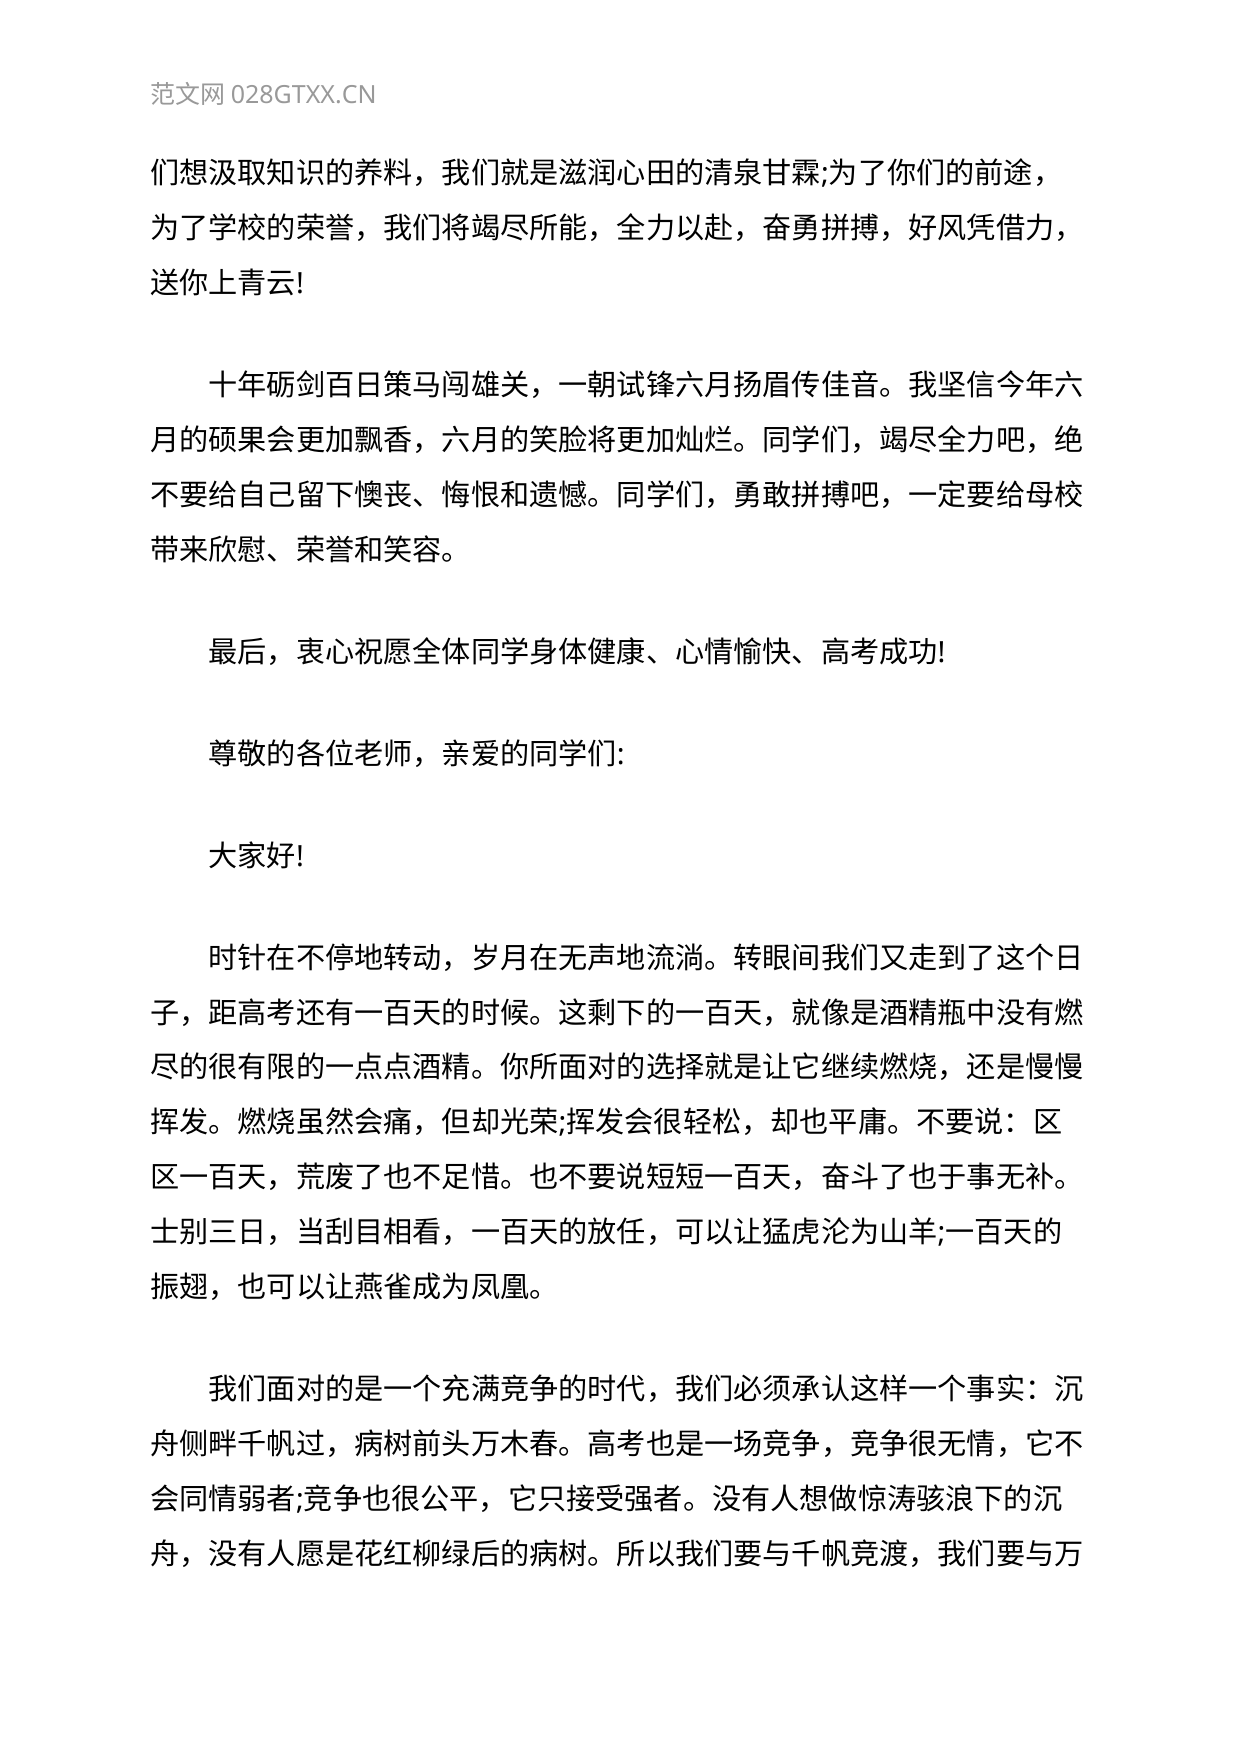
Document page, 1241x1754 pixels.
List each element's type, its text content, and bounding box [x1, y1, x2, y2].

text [150, 1366, 1090, 1573]
text 十年砺剑百日策马闯雄关，一朝试锋六月扬眉传佳音。我坚信今年六月的硕果会更加飘香，六月的笑脸将更加灿烂。同学们，竭尽全力吧，绝不要给自己留下懊丧、悔恨和遗憾。同学们，勇敢拼搏吧，一定要给母校带来欣慰、荣誉和笑容。 [150, 362, 1090, 569]
text 大家好! [150, 832, 1090, 875]
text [150, 150, 1090, 302]
text 最后，衷心祝愿全体同学身体健康、心情愉快、高考成功! [150, 628, 1090, 671]
text 时针在不停地转动，岁月在无声地流淌。转眼间我们又走到了这个日子，距高考还有一百天的时候。这剩下的一百天，就像是酒精瓶中没有燃尽的很有限的一点点酒精。你所面对的选择就是让它继续燃烧，还是慢慢挥发。燃烧虽然会痛，但却光荣;挥发会很轻松，却也平庸。不要说：区区一百天，荒废了也不足惜。也不要说短短一百天，奋斗了也于事无补。士别三日，当刮目相看，一百天的放任，可以让猛虎沦为山羊;一百天的振翅，也可以让燕雀成为凤凰。 [150, 934, 1090, 1306]
text 尊敬的各位老师，亲爱的同学们: [150, 730, 1090, 773]
